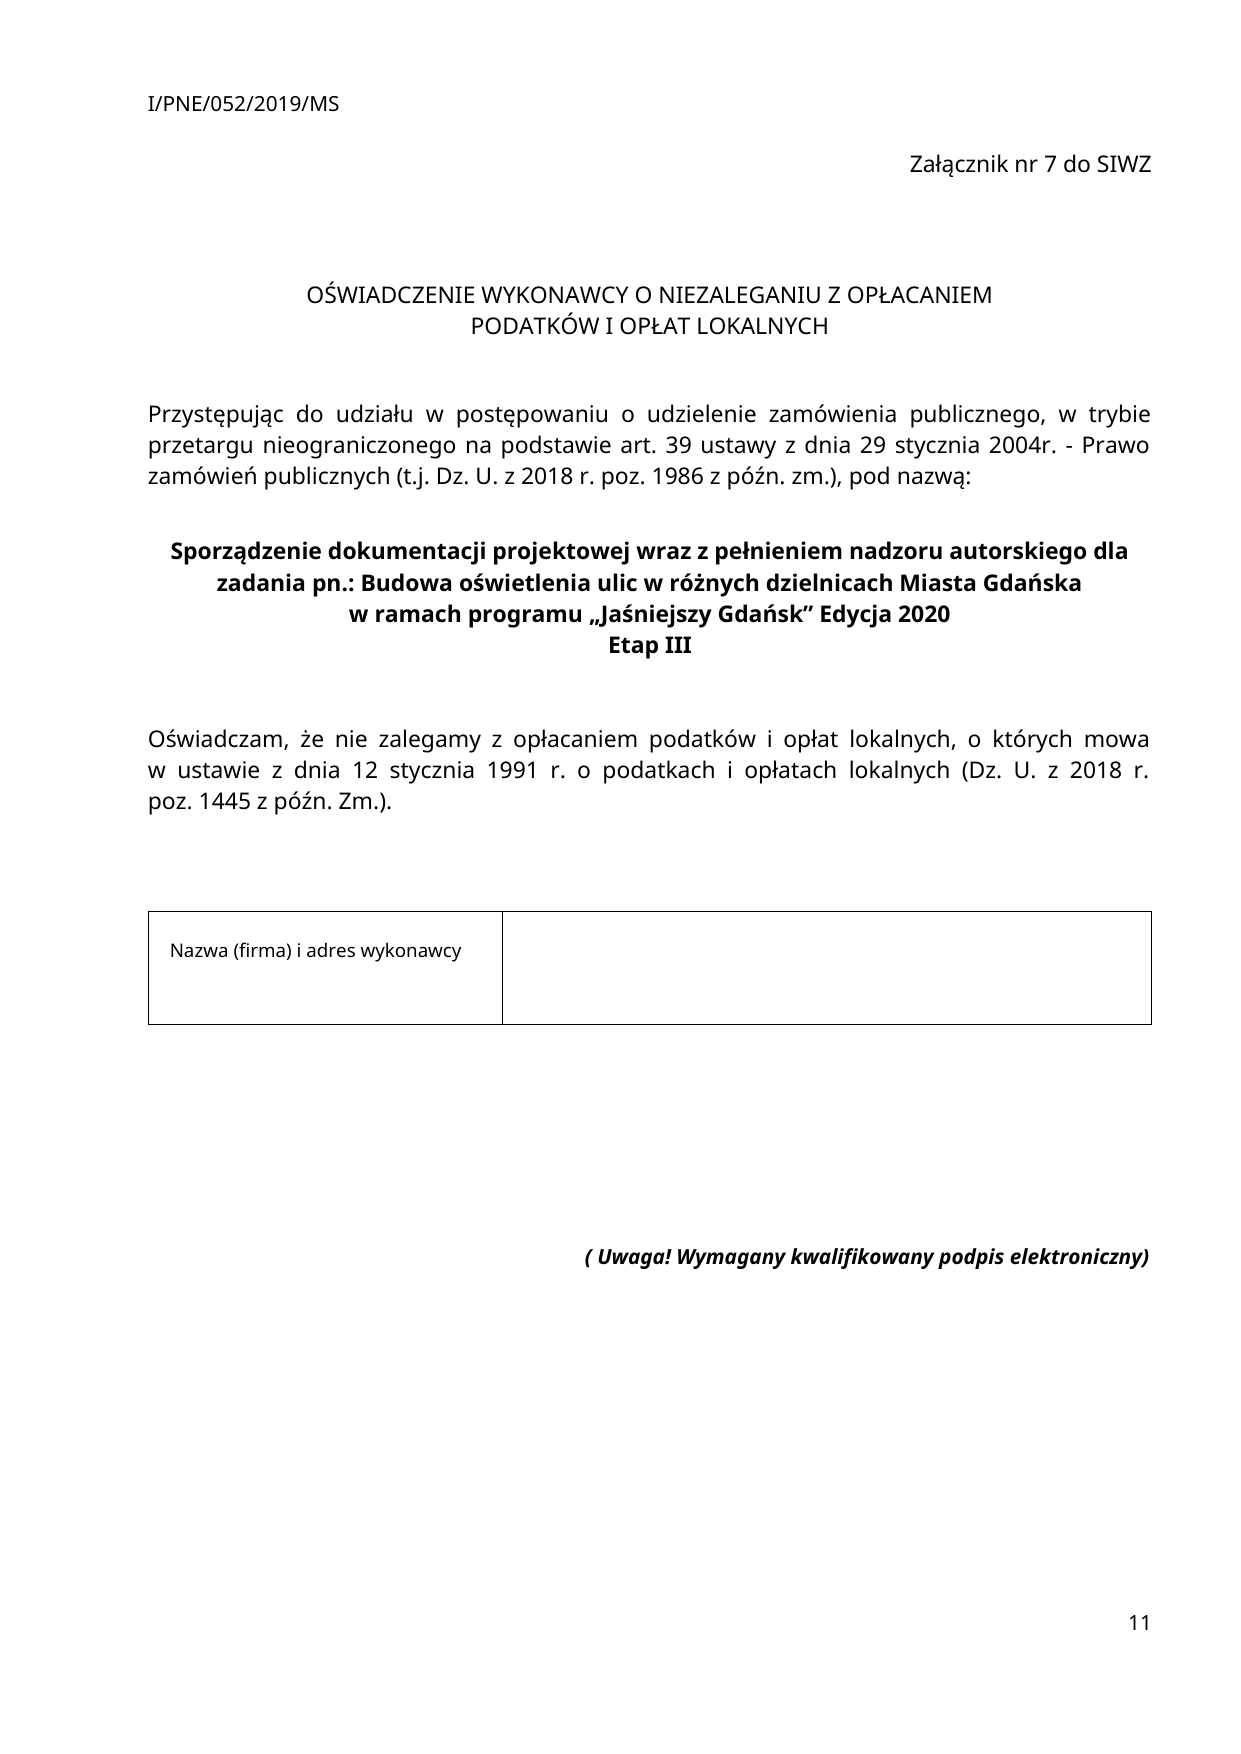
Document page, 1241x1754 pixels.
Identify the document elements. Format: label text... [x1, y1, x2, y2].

text OŚWIADCZENIE WYKONAWCY O NIEZALEGANIU Z OPŁACANIEM PODATKÓW I OPŁAT LOKALNYCH [148, 279, 1152, 341]
text Sporządzenie dokumentacji projektowej wraz z pełnieniem nadzoru autorskiego dla zadania pn.: Budowa oświetlenia ulic w różnych dzielnicach Miasta Gdańska [148, 535, 1152, 598]
text Etap III [148, 629, 1152, 660]
text Oświadczam, że nie zalegamy z opłacaniem podatków i opłat lokalnych, o których mowa w ustawie z dnia 12 stycznia 1991 r. o podatkach i opłatach lokalnych (Dz. U. z 2018 r. poz. 1445 z późn. Zm.). [148, 723, 1152, 816]
text Załącznik nr 7 do SIWZ [148, 148, 1152, 179]
text ( Uwaga! Wymagany kwalifikowany podpis elektroniczny) [148, 1242, 1152, 1270]
table_header Nazwa (firma) i adres wykonawcy [149, 912, 502, 1024]
table_header [503, 912, 1151, 1024]
text Przystępując do udziału w postępowaniu o udzielenie zamówienia publicznego, w trybie przetargu nieograniczonego na podstawie art. 39 ustawy z dnia 29 stycznia 2004r. - Prawo zamówień publicznych (t.j. Dz. U. z 2018 r. poz. 1986 z późn. zm.), pod nazwą: [148, 398, 1152, 491]
text w ramach programu „Jaśniejszy Gdańsk” Edycja 2020 [148, 598, 1152, 629]
